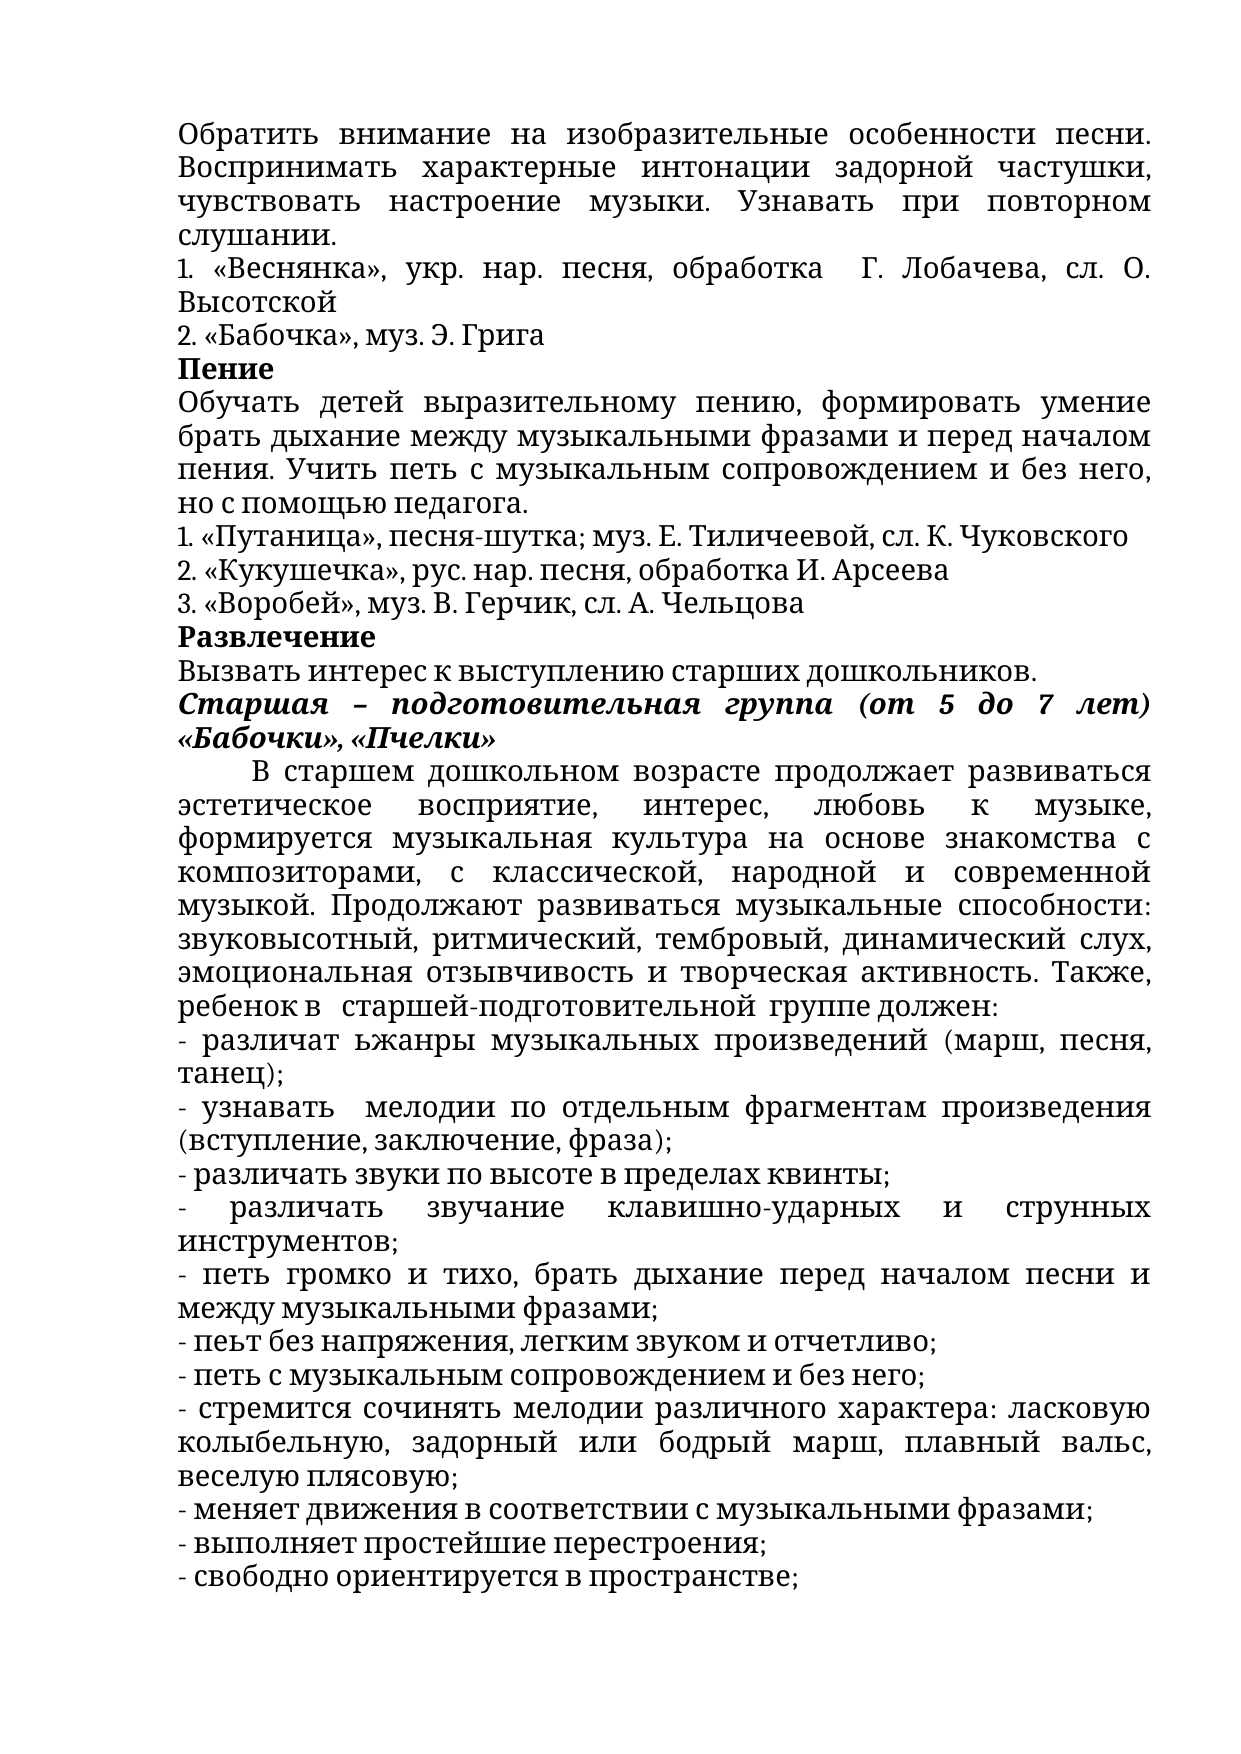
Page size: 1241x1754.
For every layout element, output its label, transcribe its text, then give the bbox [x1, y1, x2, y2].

text Обратить внимание на изобразительные особенности песни. Воспринимать характерные интонации задорной частушки, чувствовать настроение музыки. Узнавать при повторном слушании. [177, 118, 1152, 252]
text Старшая – подготовительная группа (от 5 до 7 лет) «Бабочки», «Пчелки» [177, 688, 1152, 755]
text - меняет движения в соответствии с музыкальными фразами; [177, 1493, 1152, 1527]
text В старшем дошкольном возрасте продолжает развиваться эстетическое восприятие, интерес, любовь к музыке, формируется музыкальная культура на основе знакомства с композиторами, с классической, народной и современной музыкой. Продолжают развиваться музыкальные способности: звуковысотный, ритмический, тембровый, динамический слух, эмоциональная отзывчивость и творческая активность. Также, ребенок в старшей-подготовительной группе должен: [177, 755, 1152, 1024]
text - выполняет простейшие перестроения; [177, 1527, 1152, 1560]
text - узнавать мелодии по отдельным фрагментам произведения (вступление, заключение, фраза); [177, 1091, 1152, 1158]
text - петь с музыкальным сопровождением и без него; [177, 1359, 1152, 1393]
text Вызвать интерес к выступлению старших дошкольников. [177, 655, 1152, 688]
text - различат ьжанры музыкальных произведений (марш, песня, танец); [177, 1024, 1152, 1091]
text - различать звучание клавишно-ударных и струнных инструментов; [177, 1191, 1152, 1258]
text Развлечение [177, 621, 1152, 655]
text - петь громко и тихо, брать дыхание перед началом песни и между музыкальными фразами; [177, 1258, 1152, 1326]
text 2. «Бабочка», муз. Э. Грига [177, 319, 1152, 353]
text - свободно ориентируется в пространстве; [177, 1560, 1152, 1594]
text 2. «Кукушечка», рус. нар. песня, обработка И. Арсеева [177, 554, 1152, 588]
text Обучать детей выразительному пению, формировать умение брать дыхание между музыкальными фразами и перед началом пения. Учить петь с музыкальным сопровождением и без него, но с помощью педагога. [177, 386, 1152, 521]
text 1. «Веснянка», укр. нар. песня, обработка Г. Лобачева, сл. О. Высотской [177, 252, 1152, 319]
text 3. «Воробей», муз. В. Герчик, сл. А. Чельцова [177, 588, 1152, 621]
text - стремится сочинять мелодии различного характера: ласковую колыбельную, задорный или бодрый марш, плавный вальс, веселую плясовую; [177, 1393, 1152, 1493]
text - пеьт без напряжения, легким звуком и отчетливо; [177, 1326, 1152, 1359]
text 1. «Путаница», песня-шутка; муз. Е. Тиличеевой, сл. К. Чуковского [177, 521, 1152, 554]
text Пение [177, 353, 1152, 386]
text - различать звуки по высоте в пределах квинты; [177, 1158, 1152, 1191]
